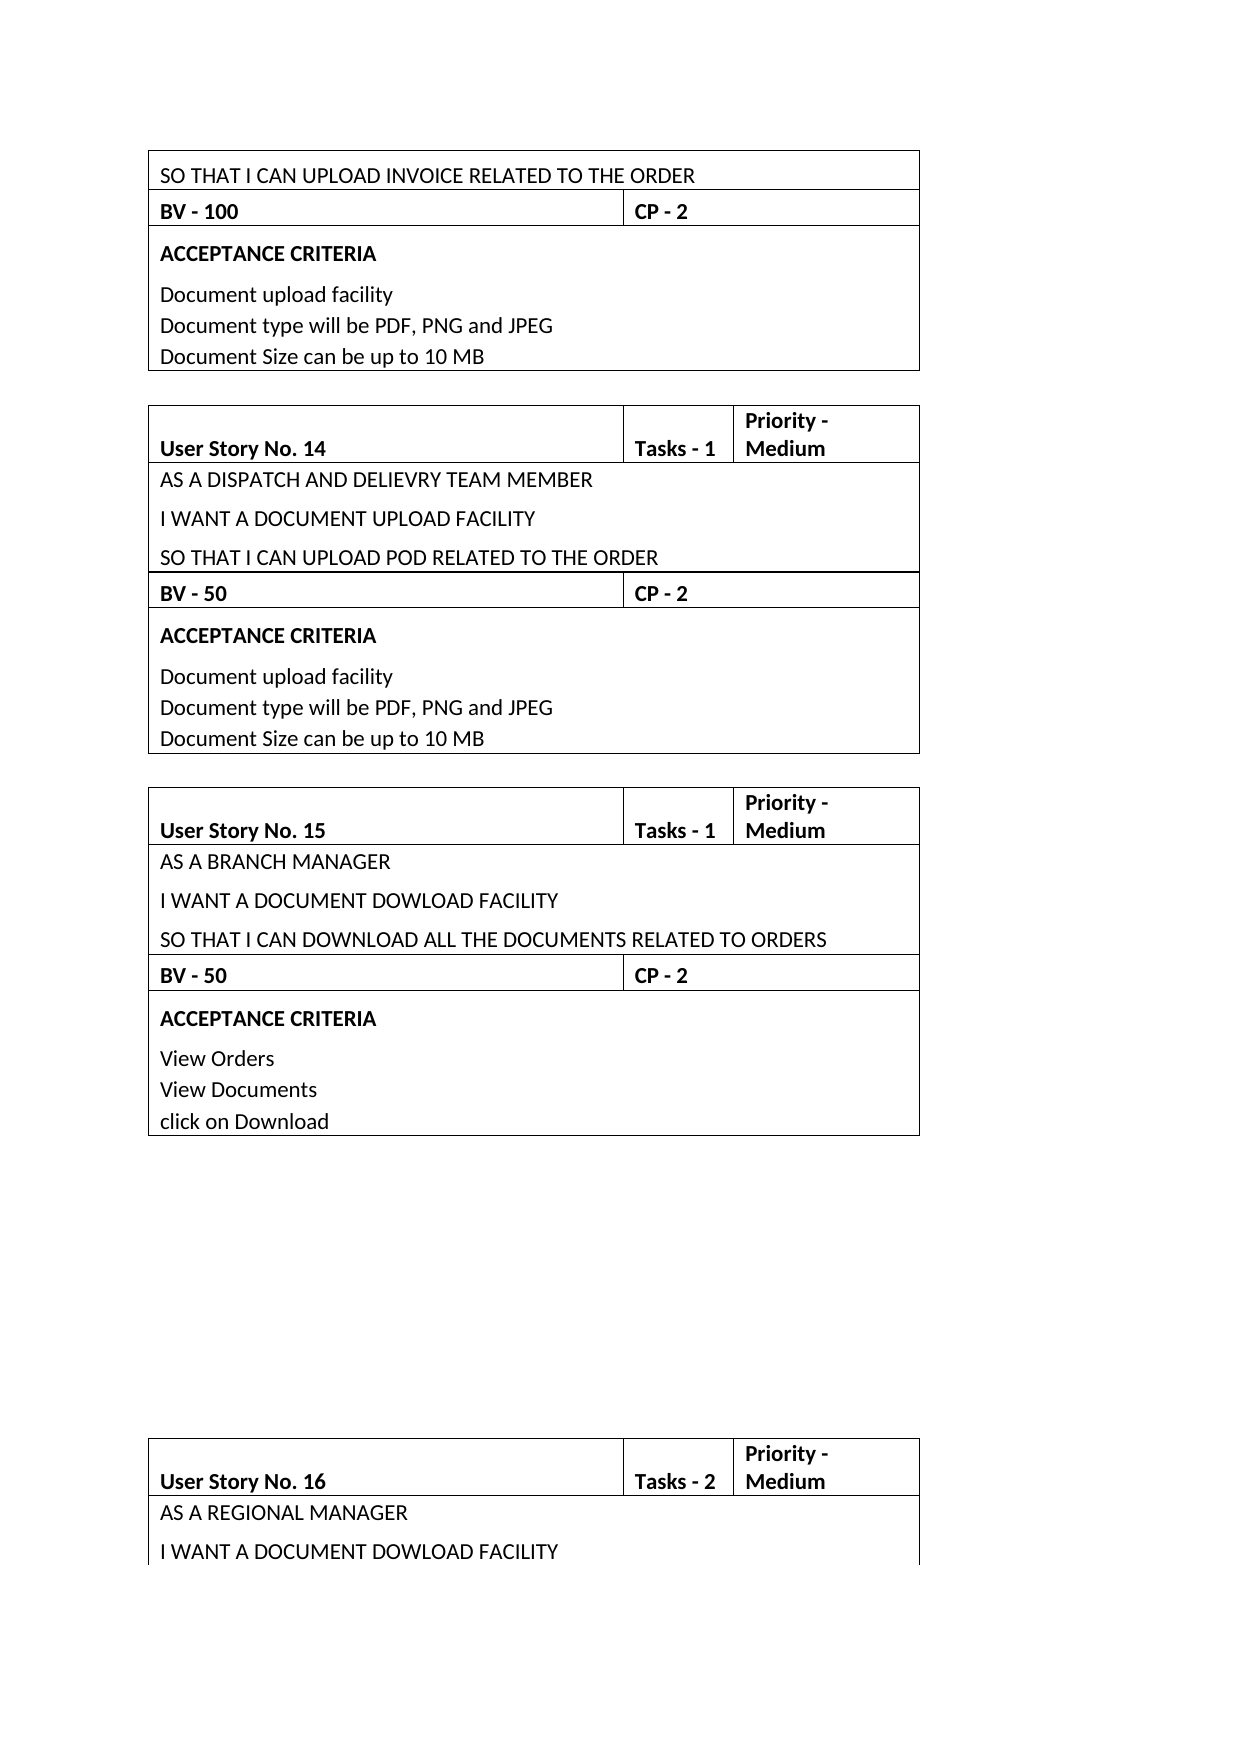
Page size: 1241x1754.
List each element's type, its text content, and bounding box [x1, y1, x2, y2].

table_cell click on Download [149, 1104, 919, 1135]
table_cell BV - 50 [149, 955, 623, 989]
table_header User Story No. 15 [149, 788, 623, 844]
table_cell Document Size can be up to 10 MB [149, 339, 919, 370]
table_cell SO THAT I CAN DOWNLOAD ALL THE DOCUMENTS RELATED TO ORDERS [149, 915, 919, 954]
table_cell ACCEPTANCE CRITERIA [149, 991, 919, 1032]
table_cell I WANT A DOCUMENT UPLOAD FACILITY [149, 493, 919, 532]
table_cell Document type will be PDF, PNG and JPEG [149, 690, 919, 721]
table_cell I WANT A DOCUMENT DOWLOAD FACILITY [149, 876, 919, 914]
table_cell BV - 50 [149, 573, 623, 607]
table_cell Document type will be PDF, PNG and JPEG [149, 308, 919, 339]
table_cell AS A BRANCH MANAGER [149, 845, 919, 876]
table_cell SO THAT I CAN UPLOAD POD RELATED TO THE ORDER [149, 532, 919, 571]
table_cell ACCEPTANCE CRITERIA [149, 226, 919, 267]
table_cell I WANT A DOCUMENT DOWLOAD FACILITY [149, 1526, 919, 1565]
table_header Priority - Medium [734, 406, 919, 462]
table_cell Document upload facility [149, 650, 919, 690]
table_header User Story No. 16 [149, 1439, 623, 1495]
table_cell AS A DISPATCH AND DELIEVRY TEAM MEMBER [149, 463, 919, 493]
table_cell CP - 2 [624, 573, 919, 607]
table_cell CP - 2 [624, 190, 919, 225]
table_header Tasks - 2 [624, 1439, 733, 1495]
table_header User Story No. 14 [149, 406, 623, 462]
table_cell View Documents [149, 1073, 919, 1104]
table_cell AS A REGIONAL MANAGER [149, 1496, 919, 1526]
table_cell CP - 2 [624, 955, 919, 989]
table_header Priority - Medium [734, 788, 919, 844]
table_cell SO THAT I CAN UPLOAD INVOICE RELATED TO THE ORDER [149, 151, 919, 189]
table_header Tasks - 1 [624, 406, 733, 462]
table_cell Document Size can be up to 10 MB [149, 721, 919, 753]
table_cell ACCEPTANCE CRITERIA [149, 608, 919, 649]
table_header Tasks - 1 [624, 788, 733, 844]
table_header Priority - Medium [734, 1439, 919, 1495]
table_cell View Orders [149, 1032, 919, 1072]
table_cell Document upload facility [149, 267, 919, 308]
table_cell BV - 100 [149, 190, 623, 225]
